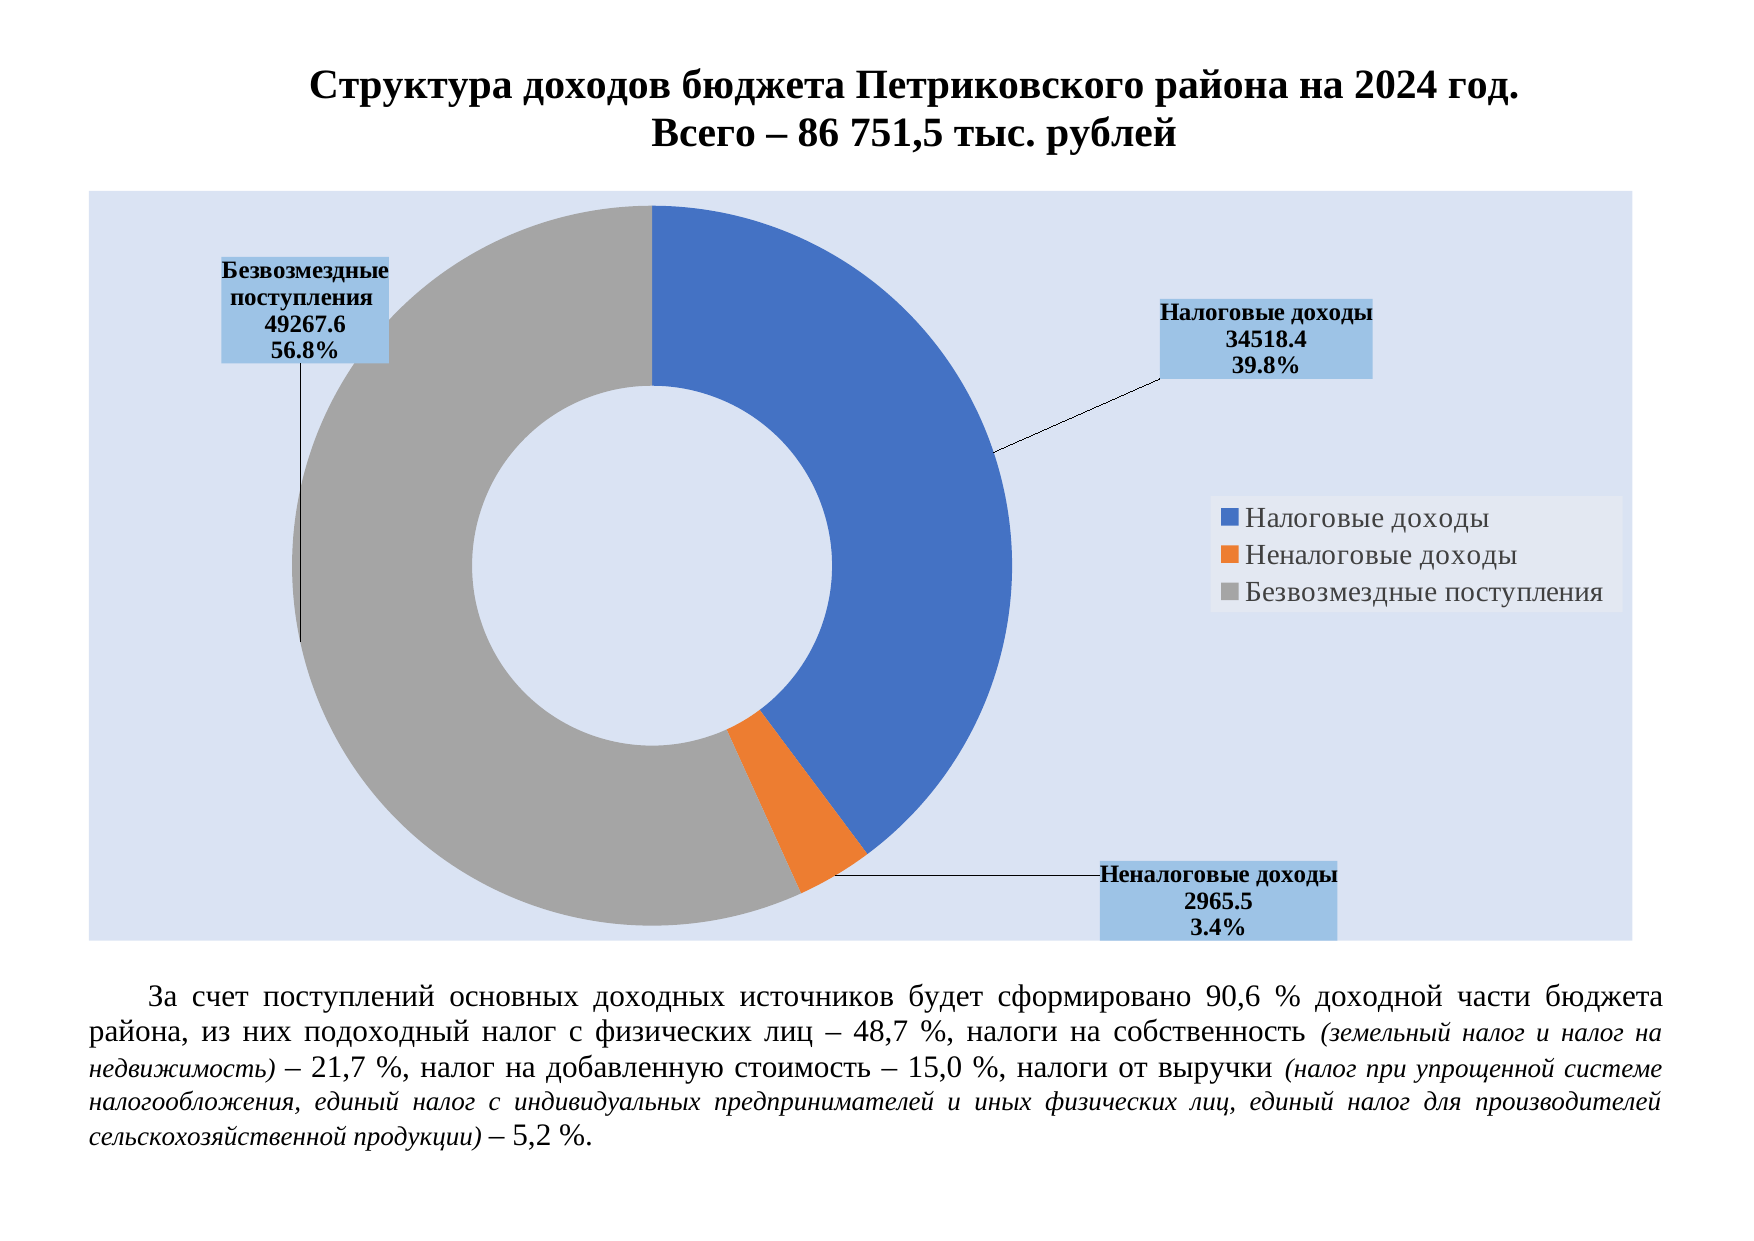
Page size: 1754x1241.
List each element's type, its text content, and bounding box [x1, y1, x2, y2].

list Всего – 86 751,5 тыс. рублей [89, 107, 1665, 155]
list Структура доходов бюджета Петриковского района на 2024 год. [89, 59, 1665, 107]
list За счет поступлений основных доходных источников будет сформировано 90,6 % доходной части бюджета района, из них подоходный налог с физических лиц – 48,7 %, налоги на собственность (земельный налог и налог на недвижимость) – 21,7 %, налог на добавленную стоимость – 15,0 %, налоги от выручки (налог при упрощенной системе налогообложения, единый налог с индивидуальных предпринимателей и иных физических лиц, единый налог для производителей сельскохозяйственной продукции) – 5,2 %. [89, 977, 1665, 1152]
